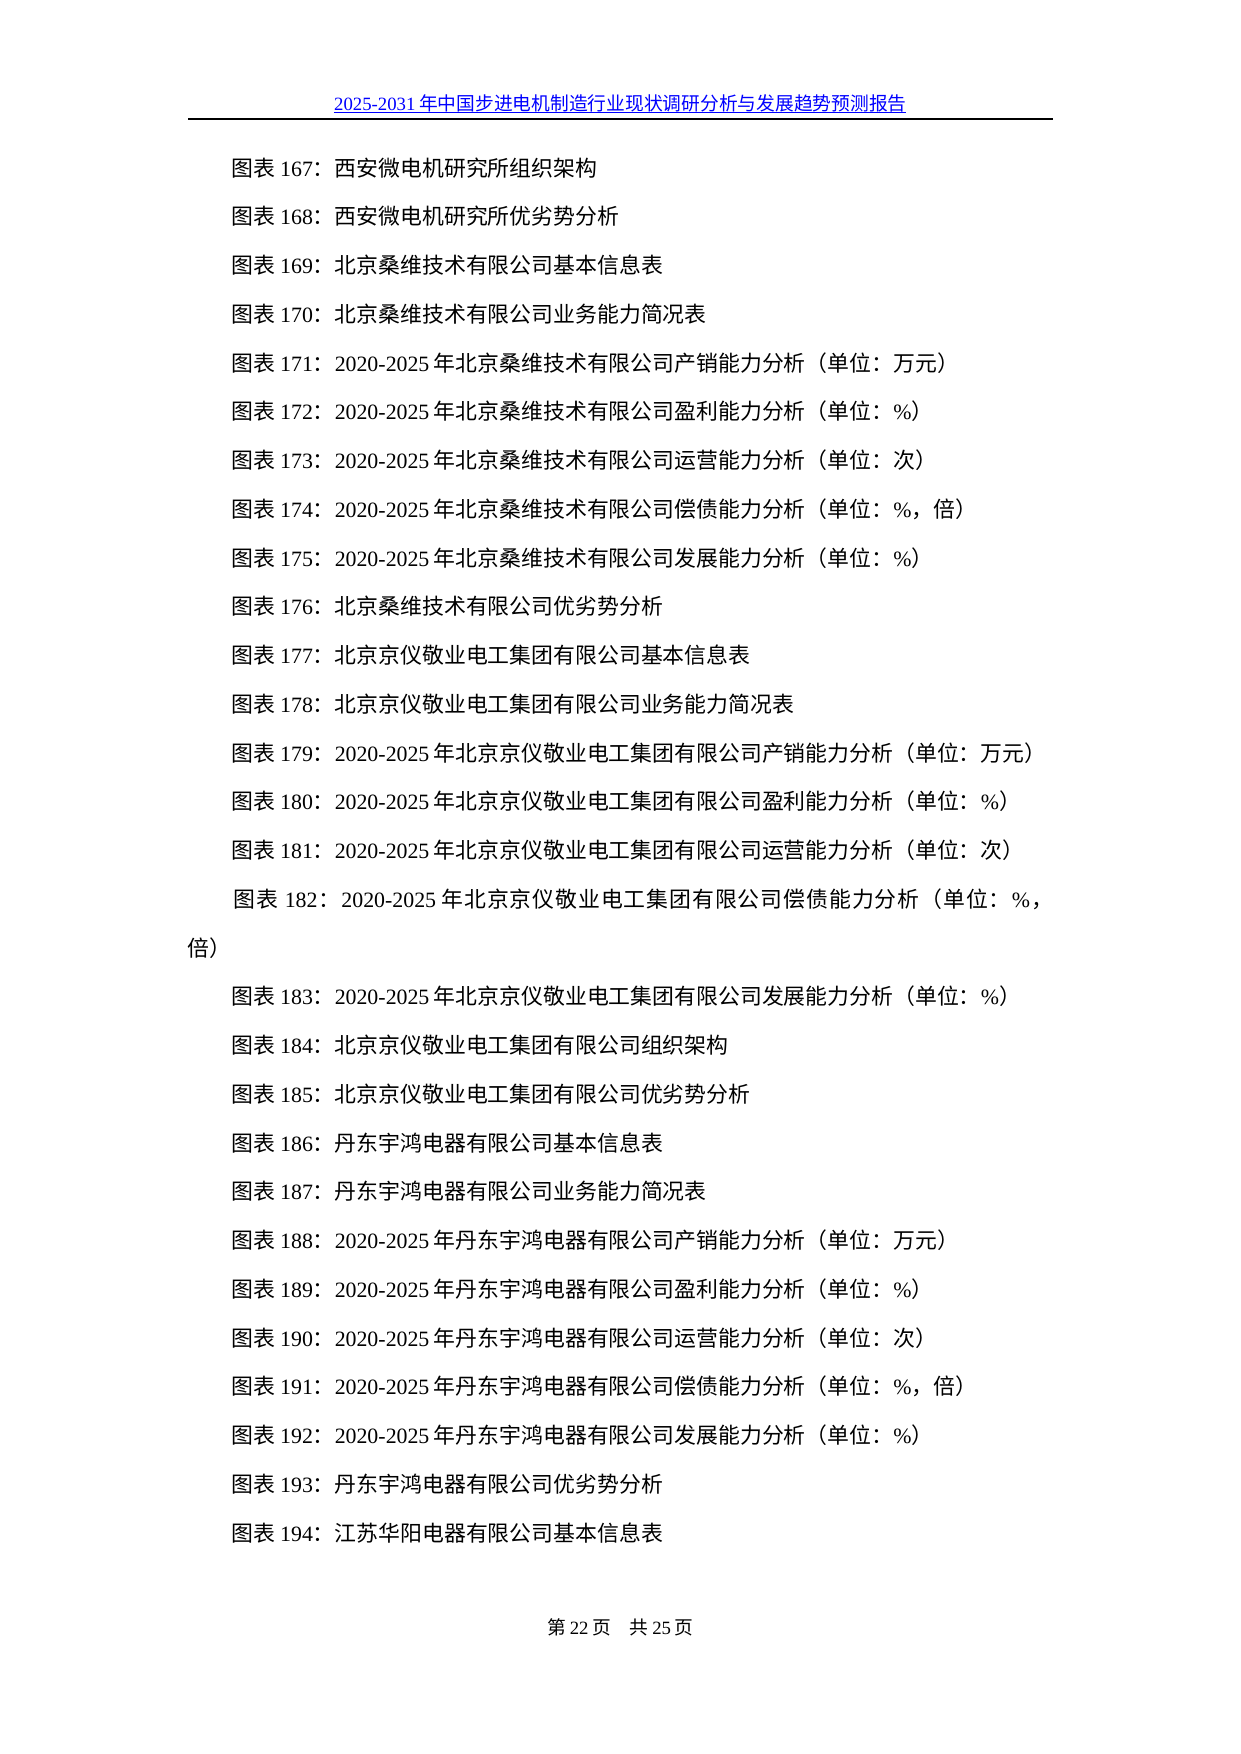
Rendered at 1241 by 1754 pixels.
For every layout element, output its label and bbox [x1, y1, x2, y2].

text [187, 150, 1053, 1548]
